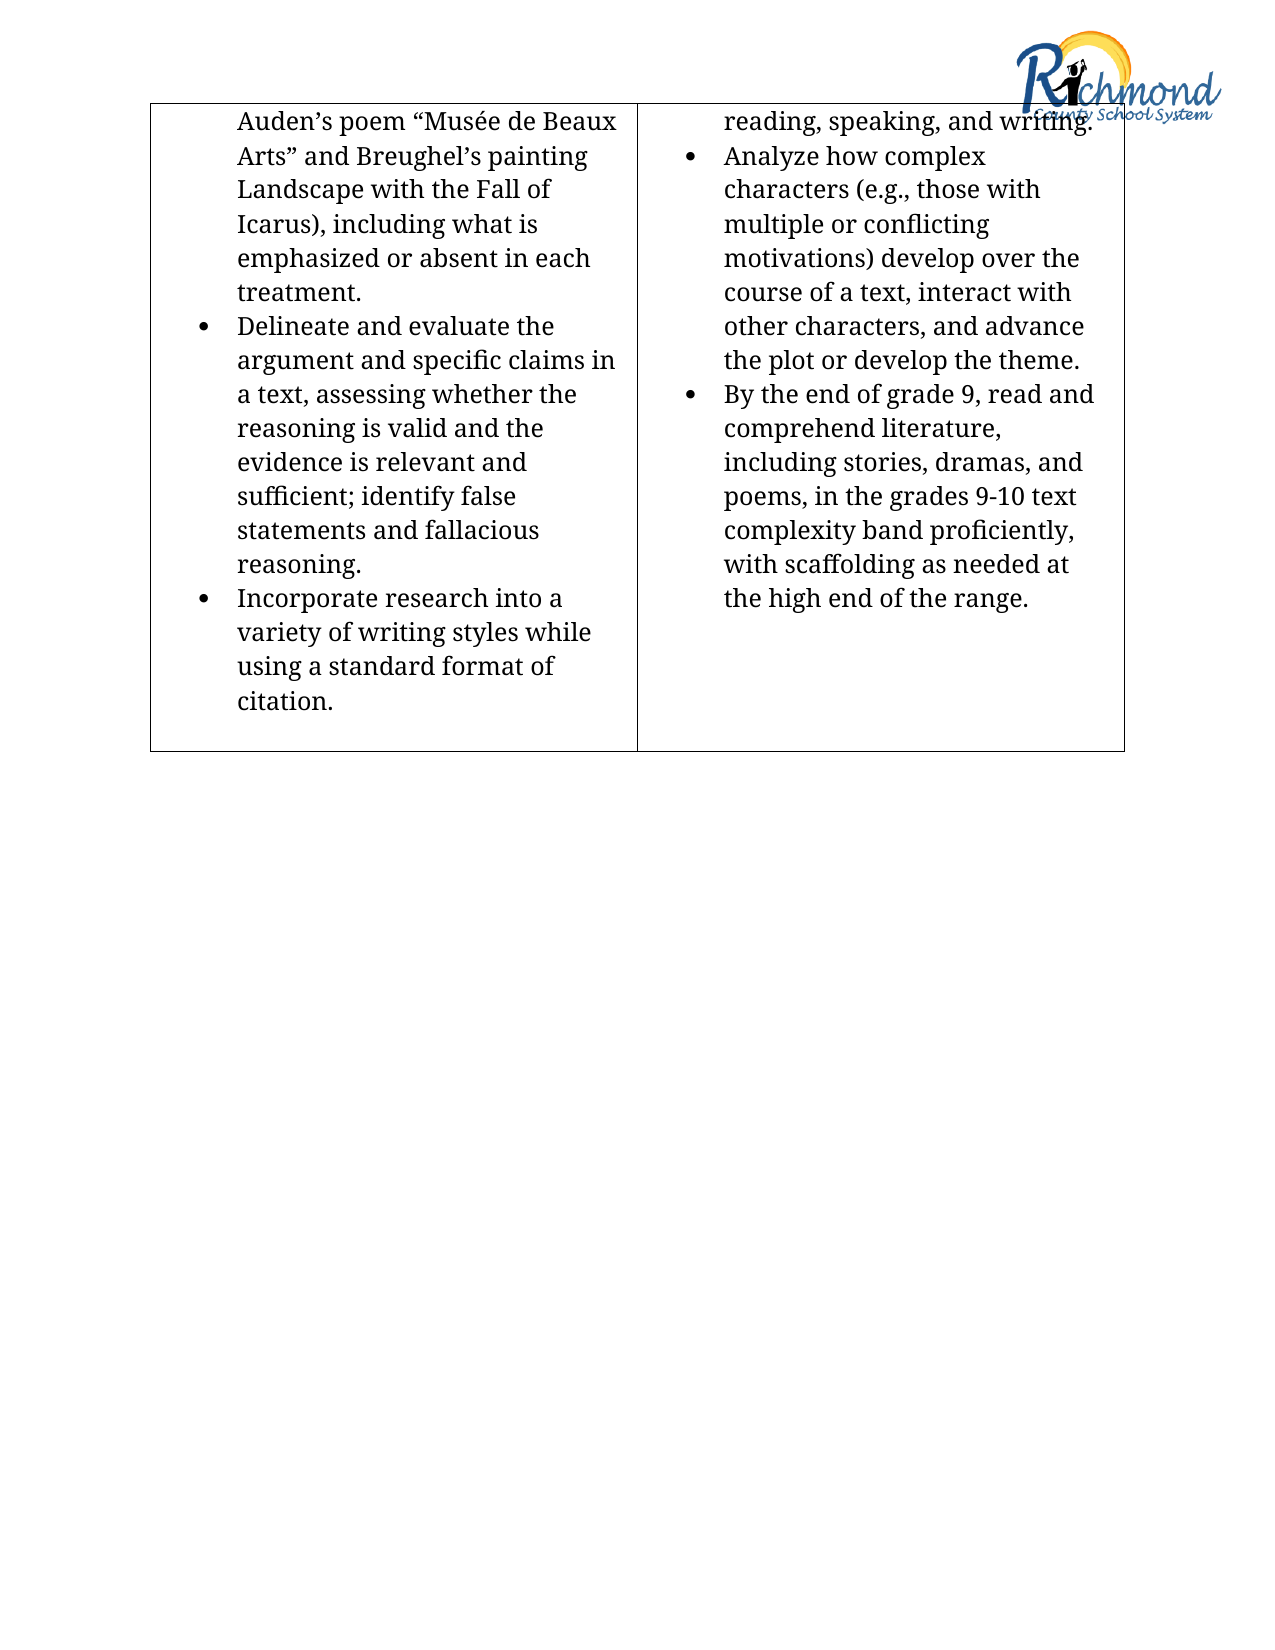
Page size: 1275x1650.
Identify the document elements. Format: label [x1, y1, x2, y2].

picture [1006, 25, 1234, 131]
table_cell [638, 104, 1124, 751]
table_cell [151, 104, 637, 751]
